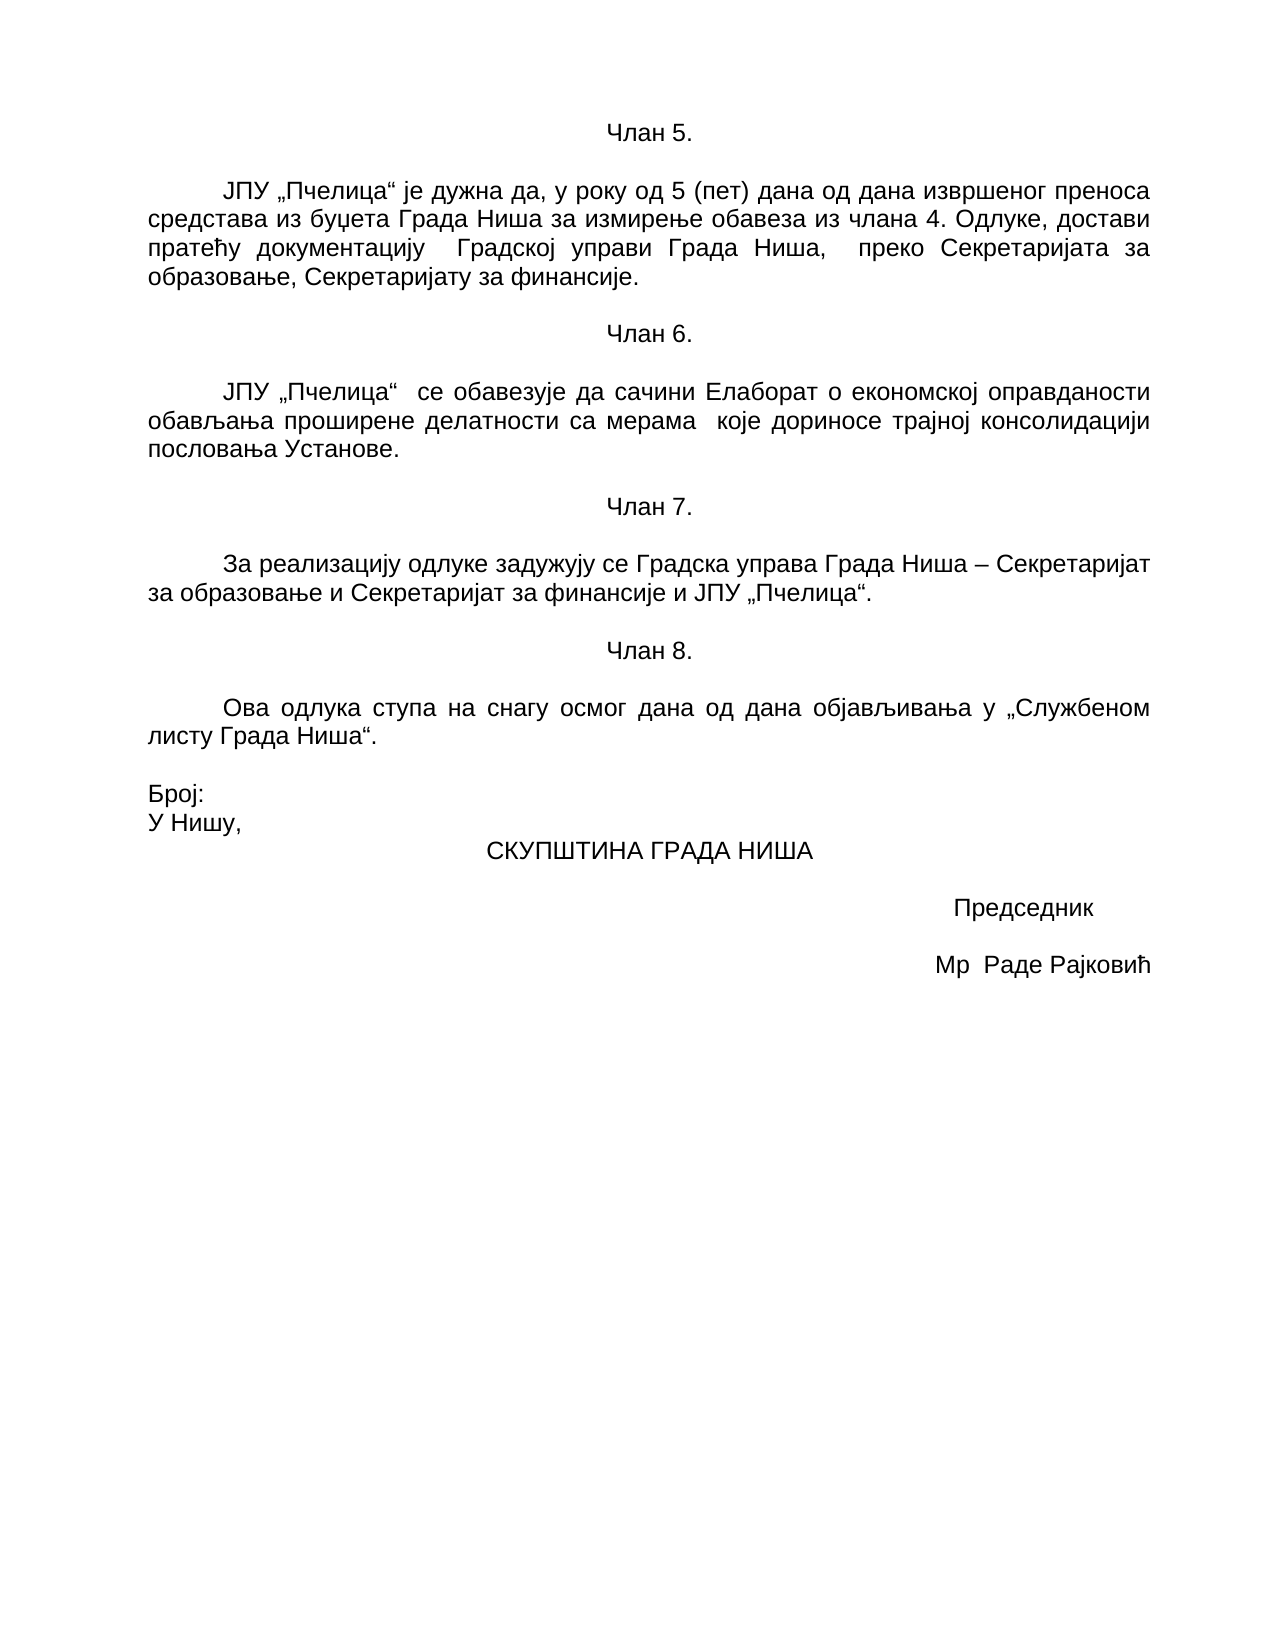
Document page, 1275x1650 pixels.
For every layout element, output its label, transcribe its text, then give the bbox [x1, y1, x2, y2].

text Члан 7. [148, 492, 1152, 521]
text ЈПУ „Пчелица“ је дужна да, у року од 5 (пет) дана од дана извршеног преноса средстава из буџета Града Ниша за измирење обавеза из члана 4. Одлуке, достави пратећу документацију Градској управи Града Ниша, преко Секретаријата за образовање, Секретаријату за финансије. [148, 176, 1152, 291]
text Мр Раде Рајковић [148, 951, 1152, 979]
text СКУПШТИНА ГРАДА НИША [148, 836, 1152, 865]
text Број: [148, 779, 1152, 807]
text Члан 6. [148, 319, 1152, 348]
text За реализацију одлуке задужују се Градска управа Града Ниша – Секретаријат за образовање и Секретаријат за финансије и ЈПУ „Пчелица“. [148, 549, 1152, 607]
text Члан 8. [148, 636, 1152, 664]
text ЈПУ „Пчелица“ се обавезује да сачини Елаборат о економској оправданости обављања проширене делатности са мерама које дориносе трајној консолидацији пословања Установе. [148, 377, 1152, 463]
text Члан 5. [148, 118, 1152, 147]
text Ова одлука ступа на снагу осмог дана од дана објављивања у „Службеном листу Града Ниша“. [148, 692, 1152, 750]
text Председник [148, 893, 1152, 922]
text У Нишу, [148, 807, 1152, 836]
